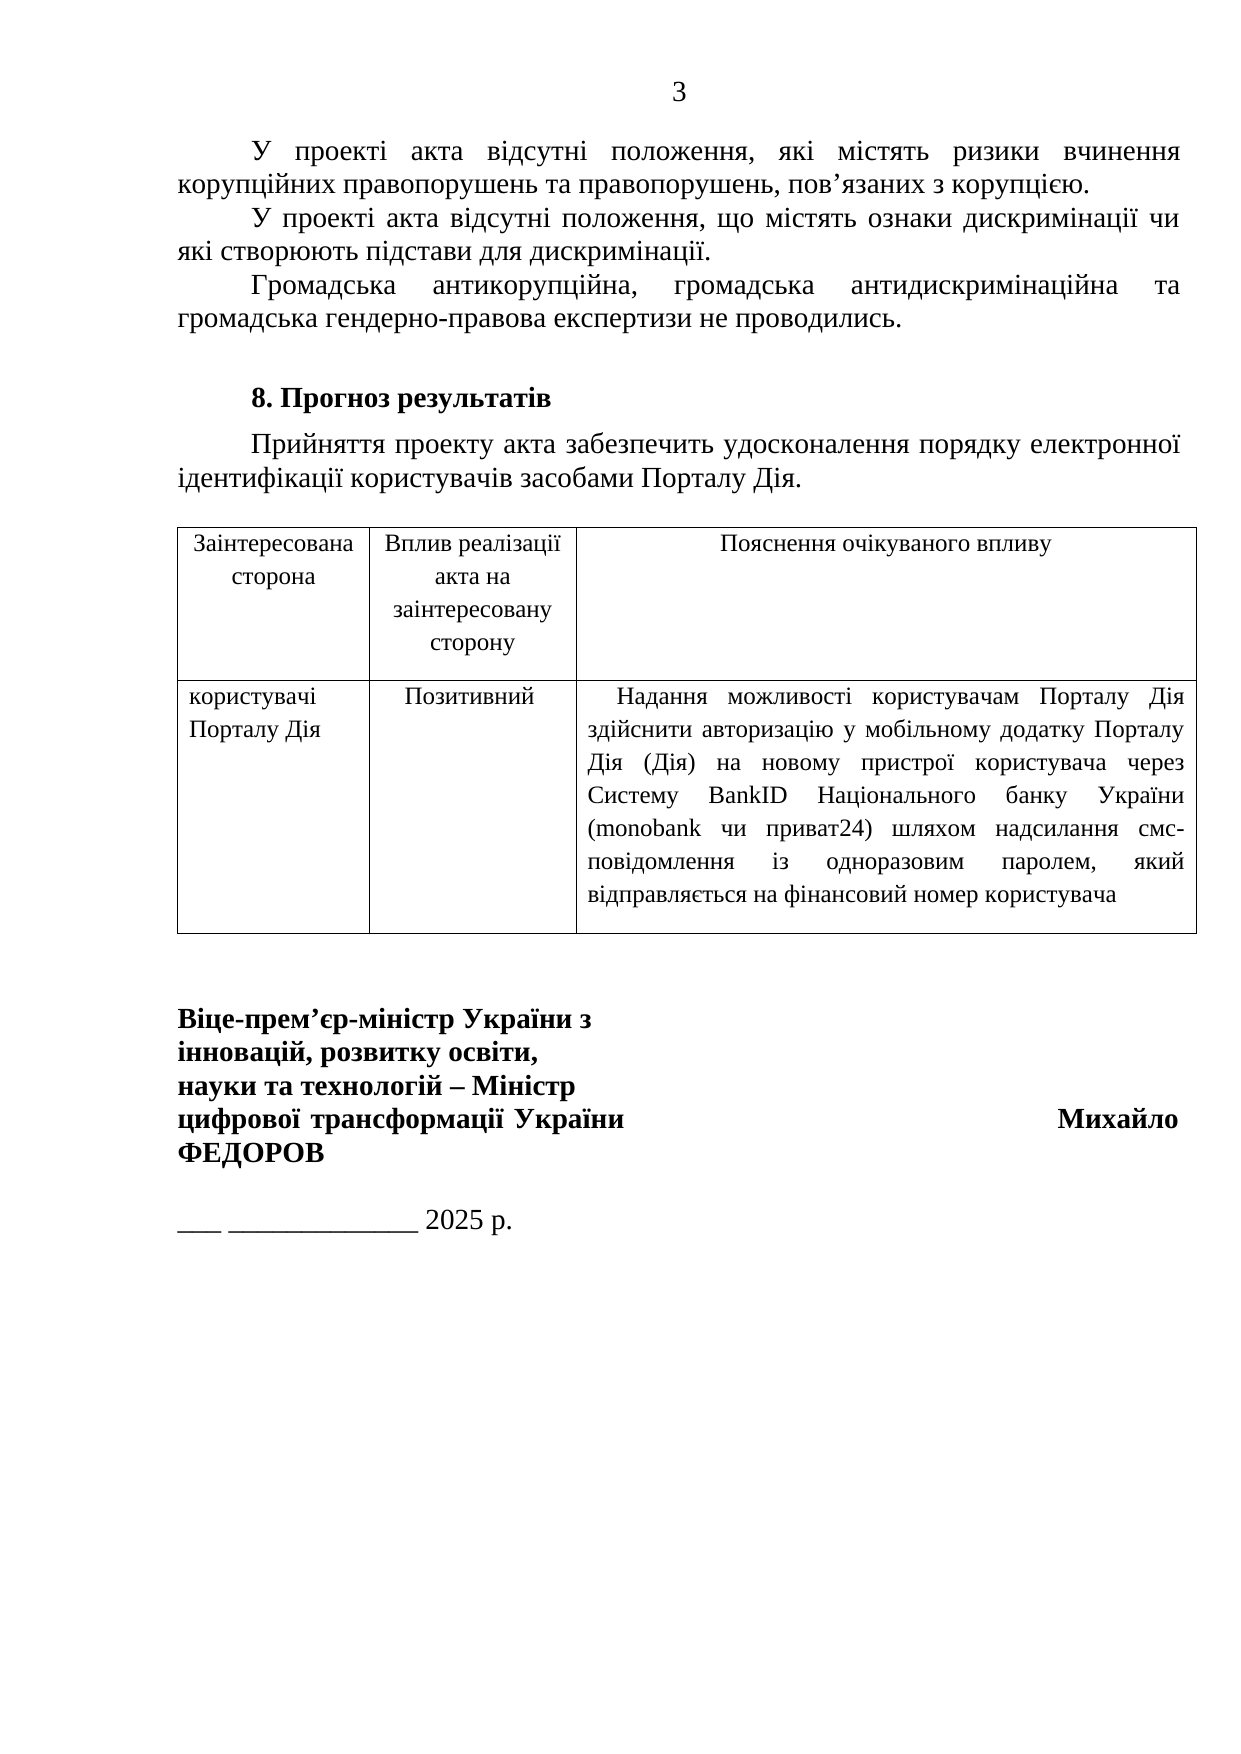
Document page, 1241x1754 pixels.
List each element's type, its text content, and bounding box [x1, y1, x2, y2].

table_header Вплив реалізації акта на заінтересовану сторону [370, 528, 576, 680]
table_cell Позитивний [370, 681, 576, 933]
table_header Пояснення очікуваного впливу [577, 528, 1196, 680]
text Прийняття проекту акта забезпечить удосконалення порядку електронної ідентифікації користувачів засобами Порталу Дія. [177, 426, 1181, 493]
text цифрової трансформації України Михайло ФЕДОРОВ [177, 1102, 1181, 1169]
text інновацій, розвитку освіти, [177, 1034, 1181, 1068]
text 8. Прогноз результатів [177, 380, 1181, 414]
text У проекті акта відсутні положення, що містять ознаки дискримінації чи які створюють підстави для дискримінації. [177, 200, 1181, 267]
text ___ _____________ 2025 р. [177, 1202, 1181, 1236]
text науки та технологій – Міністр [177, 1068, 1181, 1102]
table_cell Надання можливості користувачам Порталу Дія здійснити авторизацію у мобільному додатку Порталу Дія (Дія) на новому пристрої користувача через Систему BankID Національного банку України (monobank чи приват24) шляхом надсилання смс-повідомлення із одноразовим паролем, який відправляється на фінансовий номер користувача [577, 681, 1196, 933]
text У проекті акта відсутні положення, які містять ризики вчинення корупційних правопорушень та правопорушень, пов’язаних з корупцією. [177, 133, 1181, 200]
text Віце-прем’єр-міністр України з [177, 1001, 1181, 1034]
table_header Заінтересована сторона [178, 528, 369, 680]
table_cell користувачі Порталу Дія [178, 681, 369, 933]
text Громадська антикорупційна, громадська антидискримінаційна та громадська гендерно-правова експертизи не проводились. [177, 267, 1181, 334]
